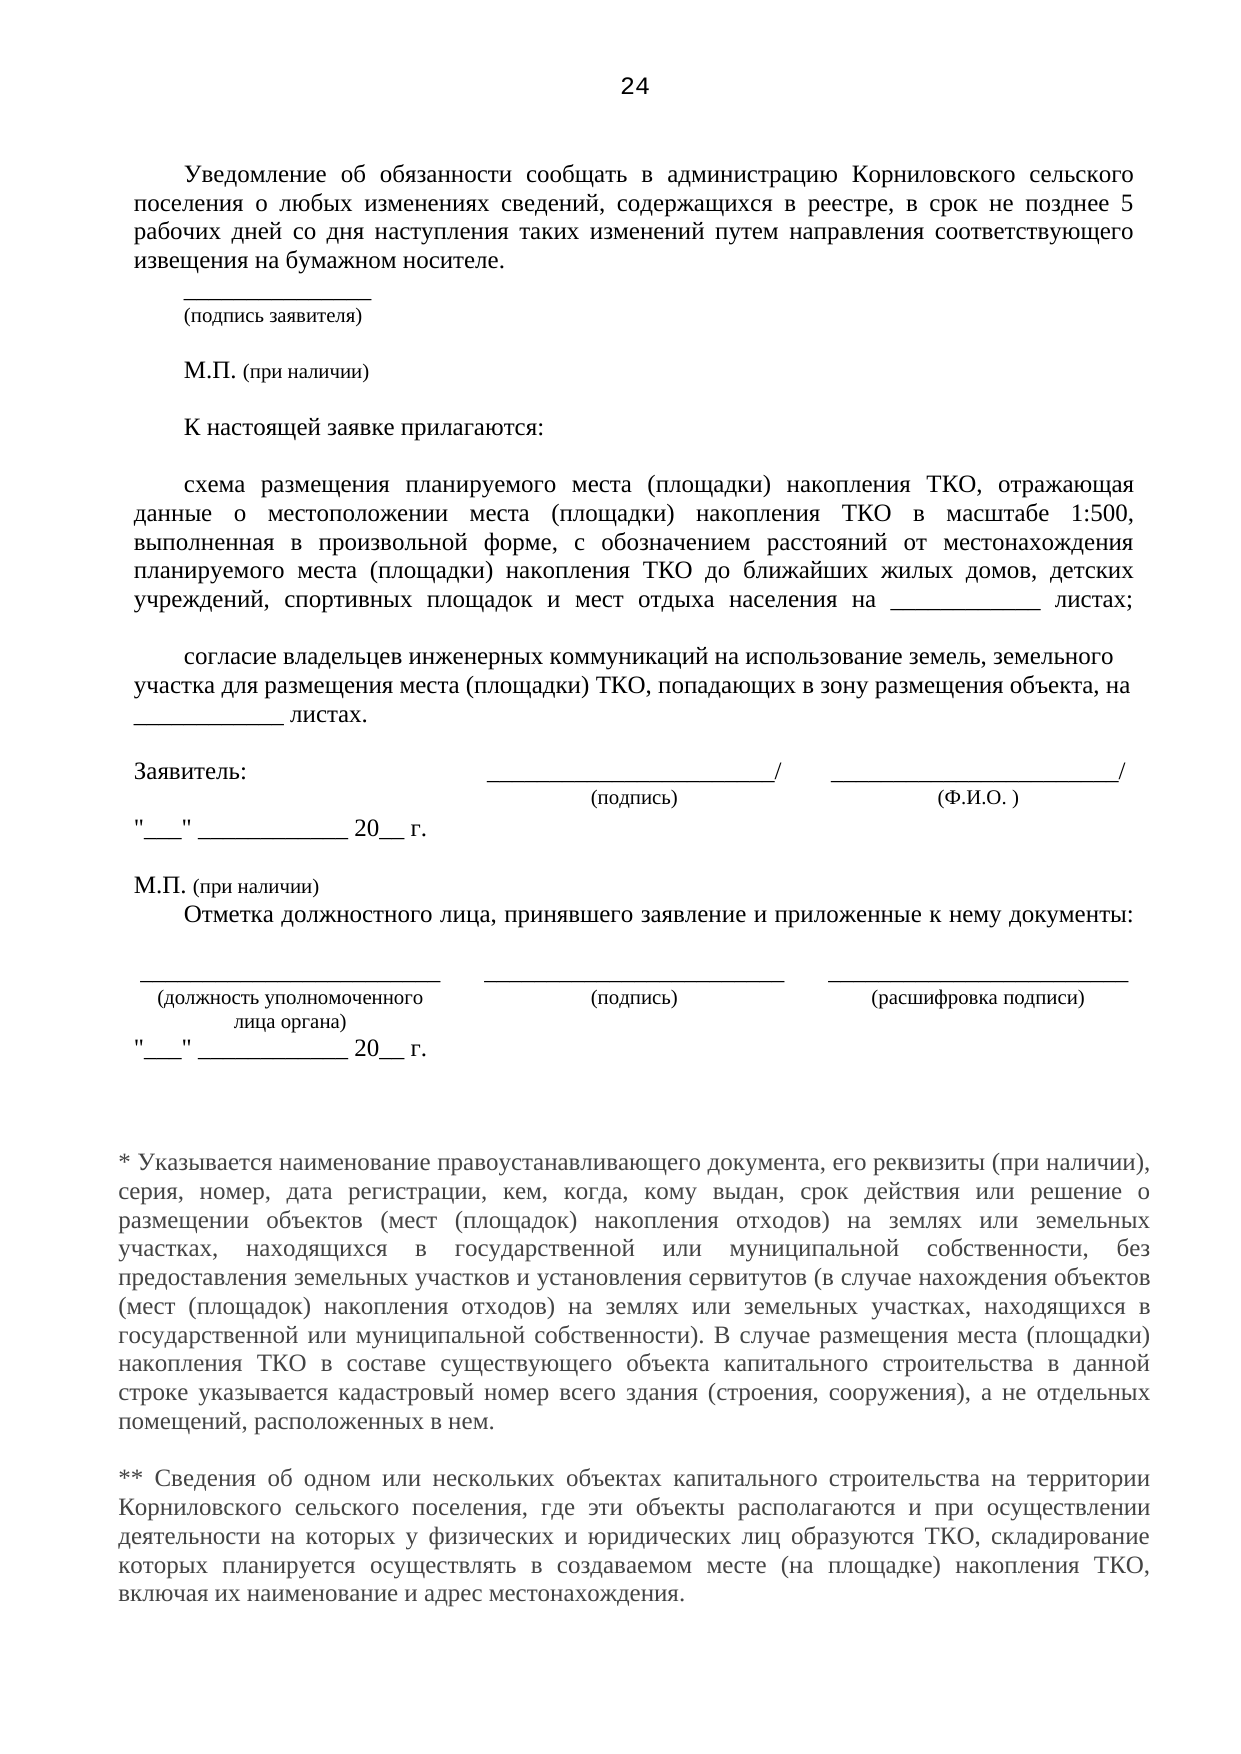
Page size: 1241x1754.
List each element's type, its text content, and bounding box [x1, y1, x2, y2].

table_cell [118, 131, 1150, 756]
list * Указывается наименование правоустанавливающего документа, его реквизиты (при наличии), серия, номер, дата регистрации, кем, когда, кому выдан, срок действия или решение о размещении объектов (мест (площадок) накопления отходов) на землях или земельных участках, находящихся в государственной или муниципальной собственности, без предоставления земельных участков и установления сервитутов (в случае нахождения объектов (мест (площадок) накопления отходов) на землях или земельных участках, находящихся в государственной или муниципальной собственности). В случае размещения места (площадки) накопления ТКО в составе существующего объекта капитального строительства в данной строке указывается кадастровый номер всего здания (строения, сооружения), а не отдельных помещений, расположенных в нем. [118, 1147, 1152, 1435]
table_cell "___" ____________ 20__ г. М.П. (при наличии) Отметка должностного лица, принявшего заявление и приложенные к нему документы: [118, 813, 1150, 956]
table_cell ________________________ (подпись) [462, 956, 806, 1033]
table_cell Заявитель: [118, 756, 462, 813]
list ** Сведения об одном или нескольких объектах капитального строительства на территории Корниловского сельского поселения, где эти объекты располагаются и при осуществлении деятельности на которых у физических и юридических лиц образуются ТКО, складирование которых планируется осуществлять в создаваемом месте (на площадке) накопления ТКО, включая их наименование и адрес местонахождения. [118, 1463, 1152, 1607]
table_cell _______________________/ (подпись) [462, 756, 806, 813]
table_cell ________________________ (должность уполномоченного лица органа) [118, 956, 462, 1033]
table_cell "___" ____________ 20__ г. [118, 1033, 1150, 1090]
table_cell ________________________ (расшифровка подписи) [806, 956, 1150, 1033]
table_cell _______________________/ (Ф.И.О. ) [806, 756, 1150, 813]
